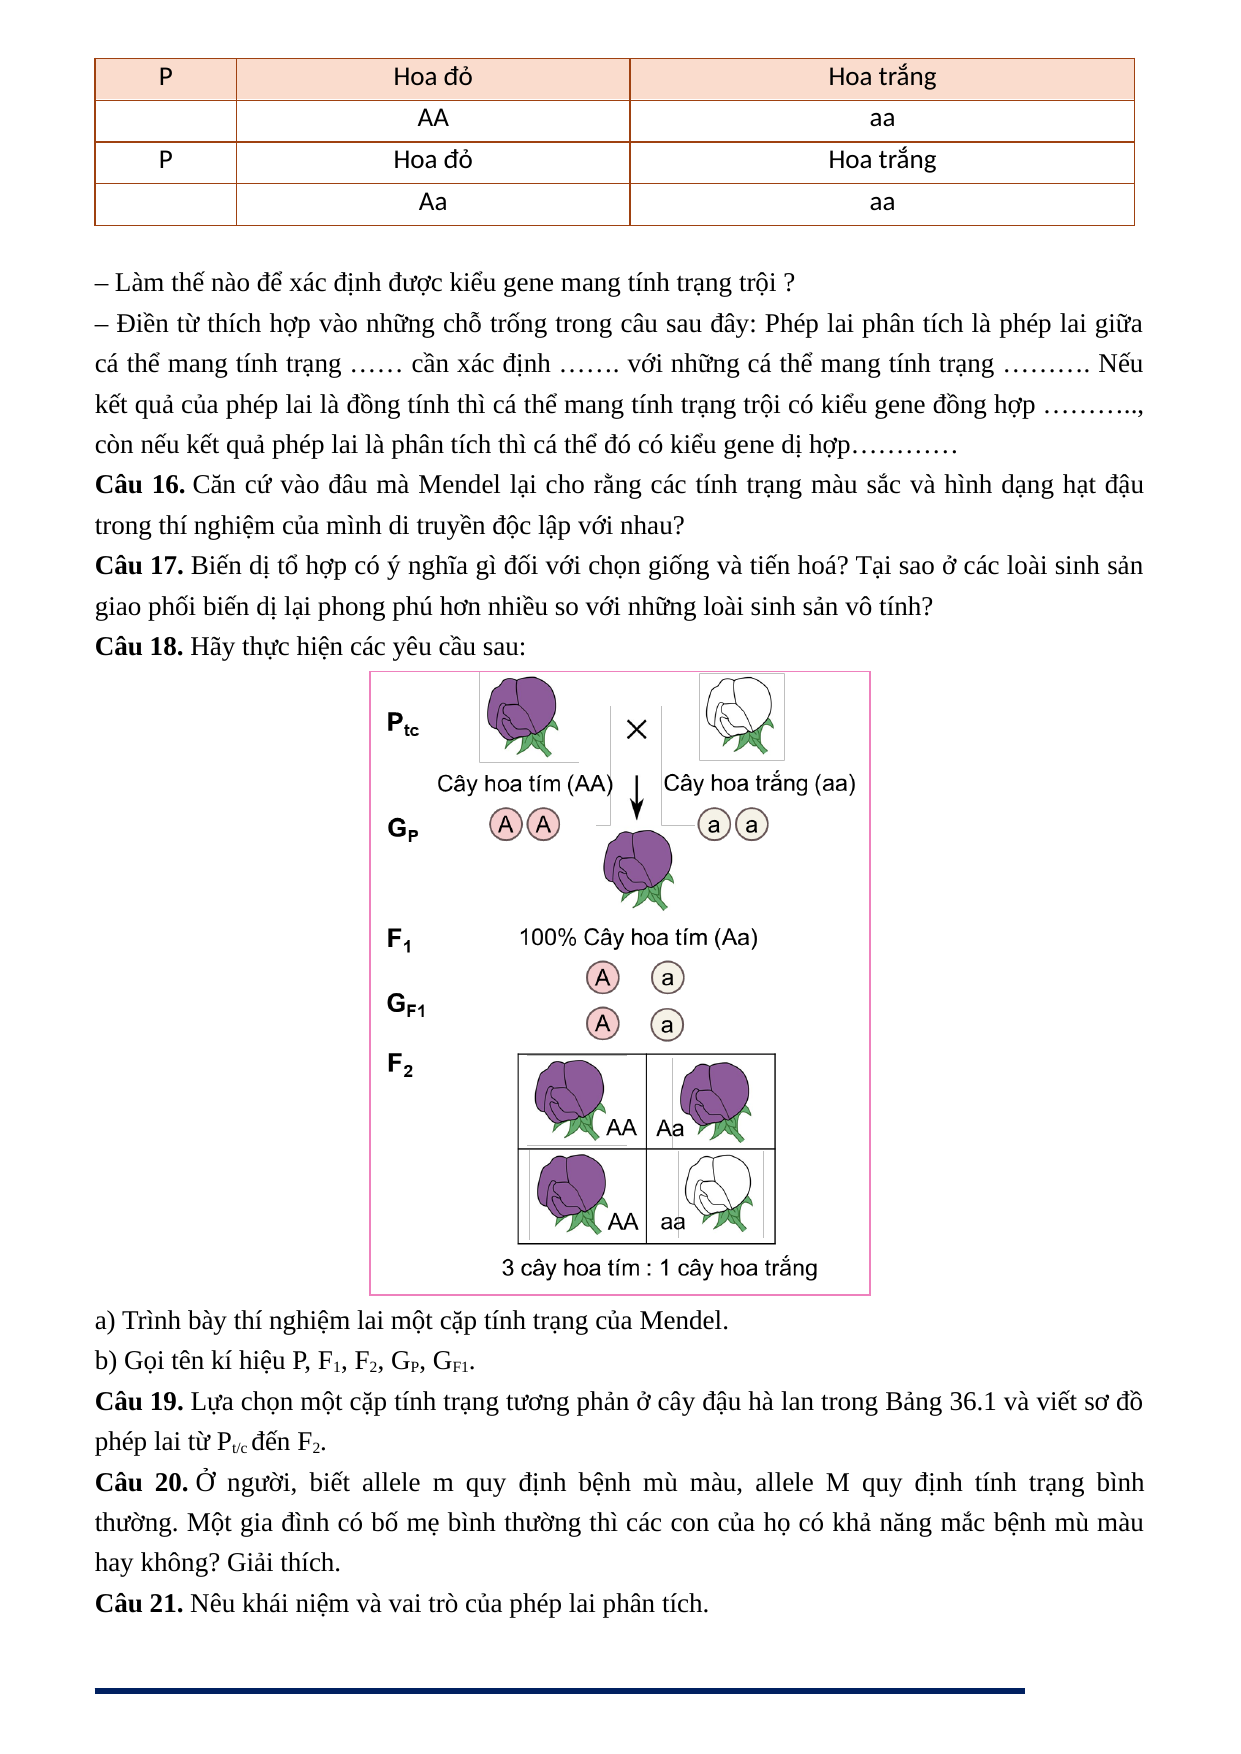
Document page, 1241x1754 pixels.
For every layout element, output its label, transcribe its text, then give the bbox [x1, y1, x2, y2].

text Câu 19. Lựa chọn một cặp tính trạng tương phản ở cây đậu hà lan trong Bảng 36.1 và viết sơ đồ phép lai từ Pt/c đến F2. [94, 1385, 1146, 1456]
text Câu 18. Hãy thực hiện các yêu cầu sau: [94, 630, 1146, 661]
table_cell aa [631, 101, 1134, 141]
table_cell P [96, 143, 236, 183]
table_cell AA [237, 101, 629, 141]
table_cell Aa [237, 184, 629, 225]
table_header Hoa trắng [631, 59, 1134, 99]
text Câu 16. Căn cứ vào đâu mà Mendel lại cho rằng các tính trạng màu sắc và hình dạng hạt đậu trong thí nghiệm của mình di truyền độc lập với nhau? [94, 469, 1146, 540]
text Câu 17. Biến dị tổ hợp có ý nghĩa gì đối với chọn giống và tiến hoá? Tại sao ở các loài sinh sản giao phối biến dị lại phong phú hơn nhiều so với những loài sinh sản vô tính? [94, 549, 1146, 621]
text – Làm thế nào để xác định được kiểu gene mang tính trạng trội ? [94, 267, 1146, 298]
text Câu 20. Ở người, biết allele m quy định bệnh mù màu, allele M quy định tính trạng bình thường. Một gia đình có bố mẹ bình thường thì các con của họ có khả năng mắc bệnh mù màu hay không? Giải thích. [94, 1466, 1146, 1578]
table_cell aa [631, 184, 1134, 225]
text – Điền từ thích hợp vào những chỗ trống trong câu sau đây: Phép lai phân tích là phép lai giữa cá thể mang tính trạng …… cần xác định ……. với những cá thể mang tính trạng ………. Nếu kết quả của phép lai là đồng tính thì cá thể mang tính trạng trội có kiểu gene đồng hợp ……….., còn nếu kết quả phép lai là phân tích thì cá thể đó có kiểu gene dị hợp………… [94, 307, 1146, 459]
table_cell Hoa đỏ [237, 143, 629, 183]
table_header P [96, 59, 236, 99]
table_cell [96, 101, 236, 141]
text b) Gọi tên kí hiệu P, F1, F2, GP, GF1. [94, 1344, 1146, 1376]
table_cell Hoa trắng [631, 143, 1134, 183]
table_header Hoa đỏ [237, 59, 629, 99]
text a) Trình bày thí nghiệm lai một cặp tính trạng của Mendel. [94, 1304, 1146, 1335]
table_cell [96, 184, 236, 225]
text Câu 21. Nêu khái niệm và vai trò của phép lai phân tích. [94, 1587, 1146, 1618]
picture [371, 672, 869, 1294]
